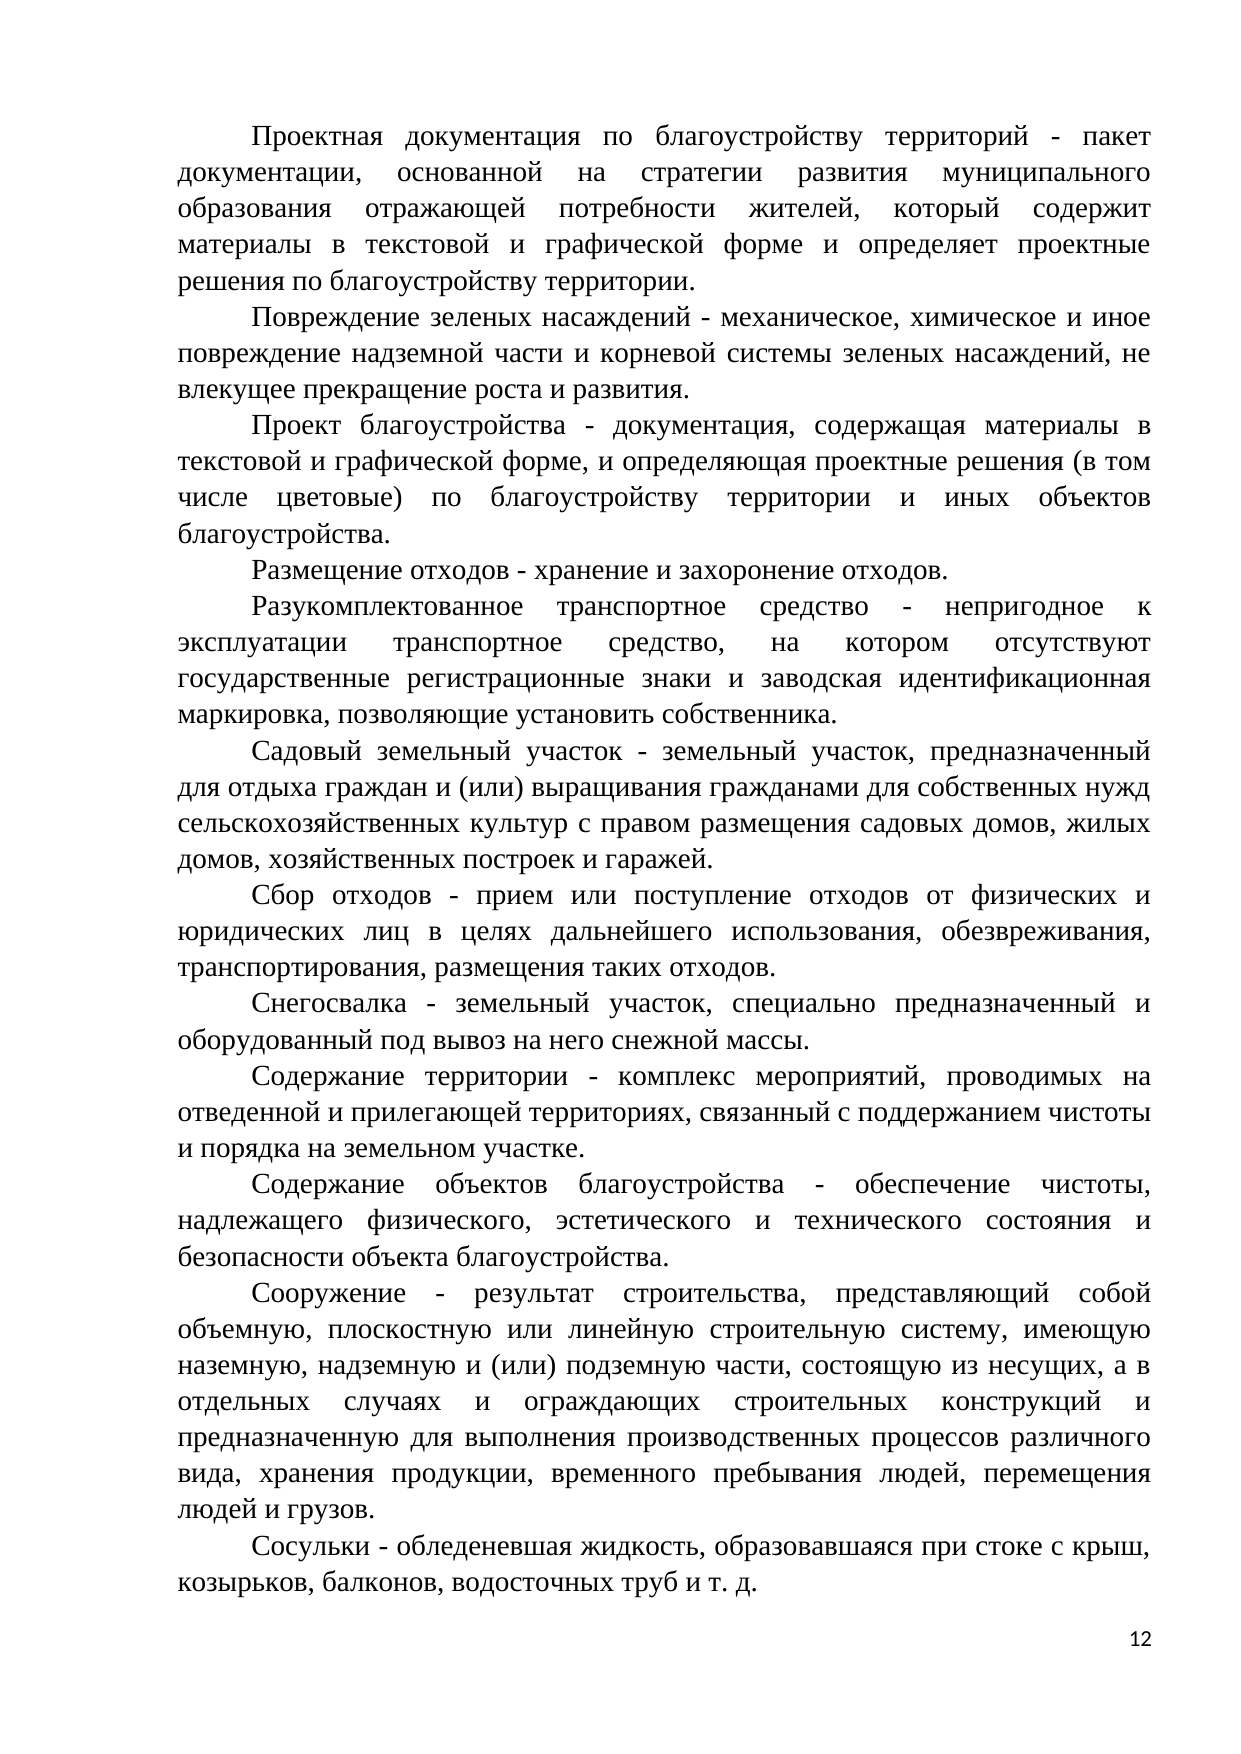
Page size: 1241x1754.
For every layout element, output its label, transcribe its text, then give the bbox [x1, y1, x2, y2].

text Размещение отходов - хранение и захоронение отходов. [177, 552, 1152, 585]
text Сооружение - результат строительства, представляющий собой объемную, плоскостную или линейную строительную систему, имеющую наземную, надземную и (или) подземную части, состоящую из несущих, а в отдельных случаях и ограждающих строительных конструкций и предназначенную для выполнения производственных процессов различного вида, хранения продукции, временного пребывания людей, перемещения людей и грузов. [177, 1275, 1152, 1525]
text Повреждение зеленых насаждений - механическое, химическое и иное повреждение надземной части и корневой системы зеленых насаждений, не влекущее прекращение роста и развития. [177, 299, 1152, 405]
text Садовый земельный участок - земельный участок, предназначенный для отдыха граждан и (или) выращивания гражданами для собственных нужд сельскохозяйственных культур с правом размещения садовых домов, жилых домов, хозяйственных построек и гаражей. [177, 733, 1152, 874]
text Содержание объектов благоустройства - обеспечение чистоты, надлежащего физического, эстетического и технического состояния и безопасности объекта благоустройства. [177, 1166, 1152, 1272]
text Проект благоустройства - документация, содержащая материалы в текстовой и графической форме, и определяющая проектные решения (в том числе цветовые) по благоустройству территории и иных объектов благоустройства. [177, 407, 1152, 549]
text Снегосвалка - земельный участок, специально предназначенный и оборудованный под вывоз на него снежной массы. [177, 986, 1152, 1055]
text Проектная документация по благоустройству территорий - пакет документации, основанной на стратегии развития муниципального образования отражающей потребности жителей, который содержит материалы в текстовой и графической форме и определяет проектные решения по благоустройству территории. [177, 118, 1152, 296]
text Разукомплектованное транспортное средство - непригодное к эксплуатации транспортное средство, на котором отсутствуют государственные регистрационные знаки и заводская идентификационная маркировка, позволяющие установить собственника. [177, 588, 1152, 730]
text Сосульки - обледеневшая жидкость, образовавшаяся при стоке с крыш, козырьков, балконов, водосточных труб и т. д. [177, 1528, 1152, 1597]
text Содержание территории - комплекс мероприятий, проводимых на отведенной и прилегающей территориях, связанный с поддержанием чистоты и порядка на земельном участке. [177, 1058, 1152, 1164]
text Сбор отходов - прием или поступление отходов от физических и юридических лиц в целях дальнейшего использования, обезвреживания, транспортирования, размещения таких отходов. [177, 877, 1152, 983]
